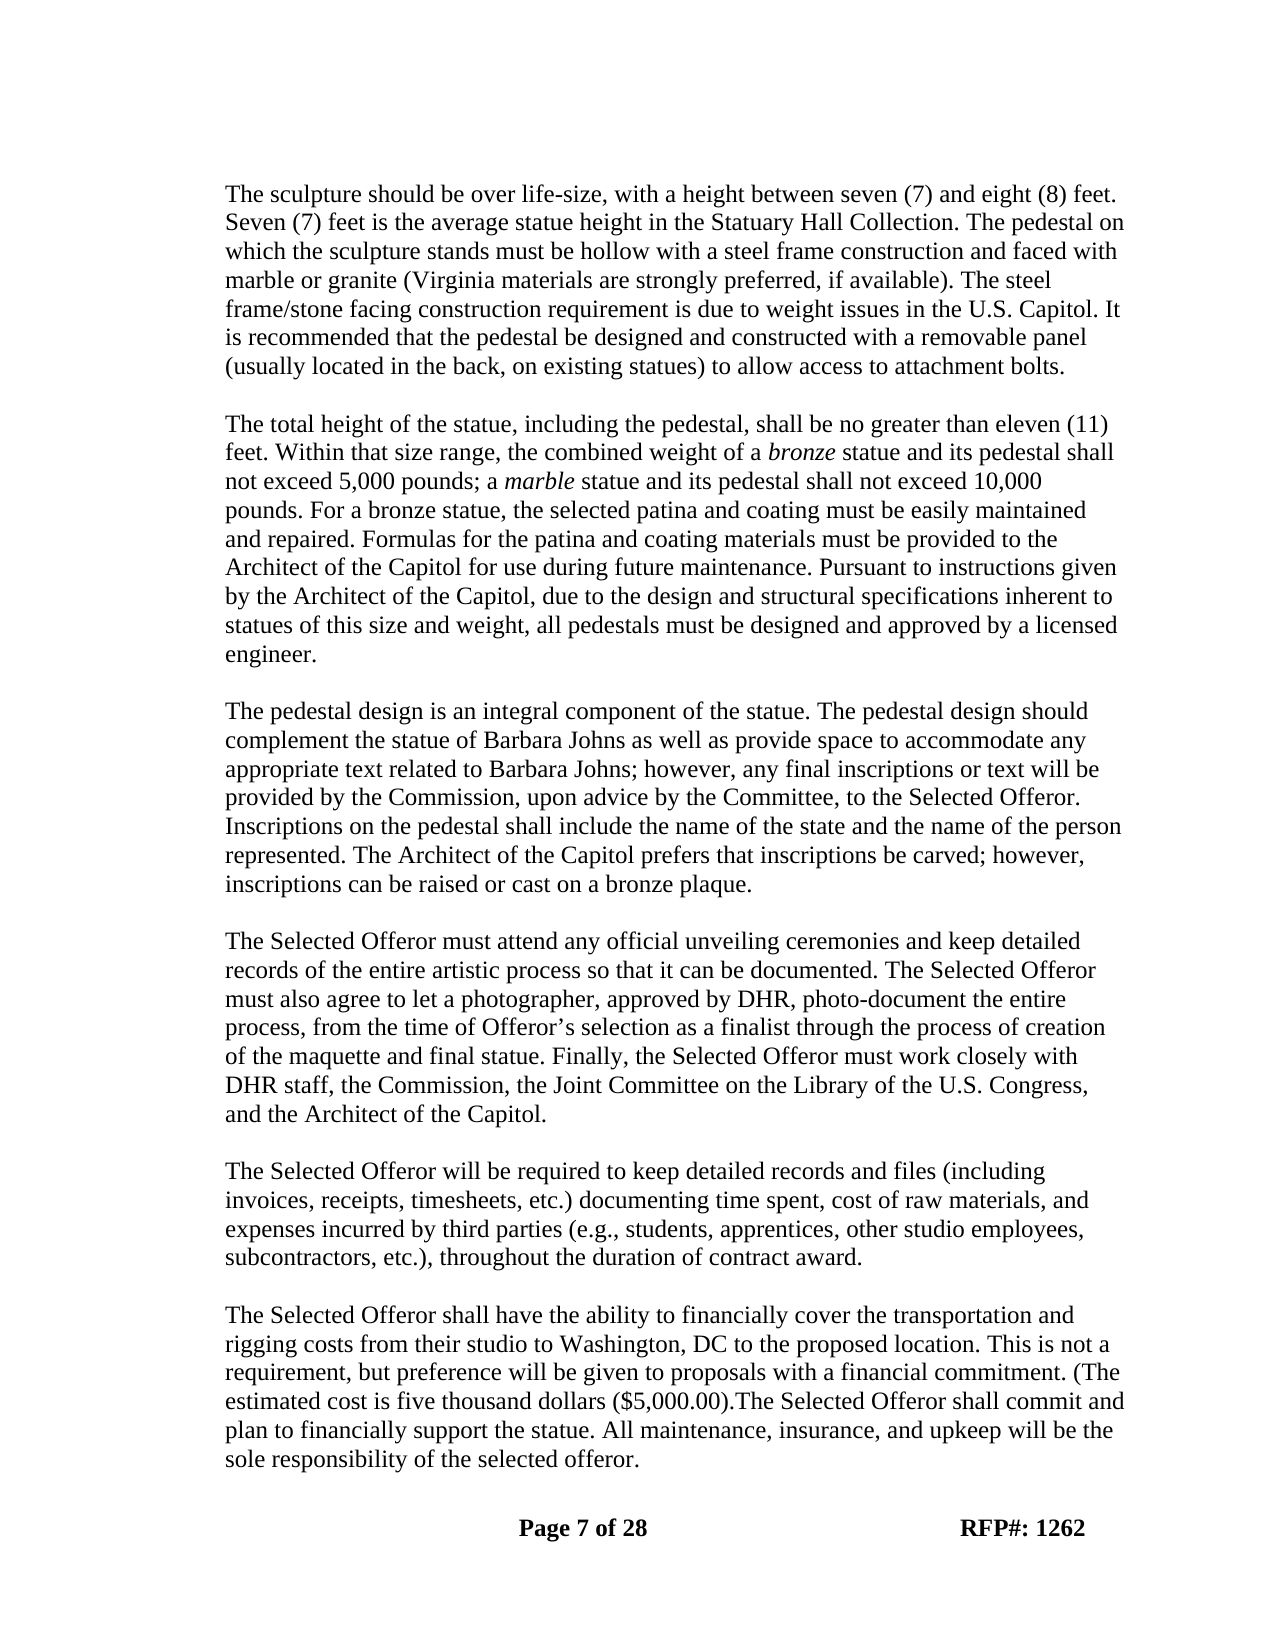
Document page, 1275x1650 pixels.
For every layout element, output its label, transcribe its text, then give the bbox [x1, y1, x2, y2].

text The Selected Offeror must attend any official unveiling ceremonies and keep detailed records of the entire artistic process so that it can be documented. The Selected Offeror must also agree to let a photographer, approved by DHR, photo-document the entire process, from the time of Offeror’s selection as a finalist through the process of creation of the maquette and final statue. Finally, the Selected Offeror must work closely with DHR staff, the Commission, the Joint Committee on the Library of the U.S. Congress, and the Architect of the Capitol. [225, 926, 1125, 1127]
text The Selected Offeror will be required to keep detailed records and files (including invoices, receipts, timesheets, etc.) documenting time spent, cost of raw materials, and expenses incurred by third parties (e.g., students, apprentices, other studio employees, subcontractors, etc.), throughout the duration of contract award. [225, 1156, 1125, 1271]
text The pedestal design is an integral component of the statue. The pedestal design should complement the statue of Barbara Johns as well as provide space to accommodate any appropriate text related to Barbara Johns; however, any final inscriptions or text will be provided by the Commission, upon advice by the Committee, to the Selected Offeror. Inscriptions on the pedestal shall include the name of the state and the name of the person represented. The Architect of the Capitol prefers that inscriptions be carved; however, inscriptions can be raised or cast on a bronze plaque. [225, 696, 1125, 897]
text The Selected Offeror shall have the ability to financially cover the transportation and rigging costs from their studio to Washington, DC to the proposed location. This is not a requirement, but preference will be given to proposals with a financial commitment. (The estimated cost is five thousand dollars ($5,000.00).The Selected Offeror shall commit and plan to financially support the statue. All maintenance, insurance, and upkeep will be the sole responsibility of the selected offeror. [225, 1300, 1125, 1472]
text The total height of the statue, including the pedestal, shall be no greater than eleven (11) feet. Within that size range, the combined weight of a bronze statue and its pedestal shall not exceed 5,000 pounds; a marble statue and its pedestal shall not exceed 10,000 pounds. For a bronze statue, the selected patina and coating must be easily maintained and repaired. Formulas for the patina and coating materials must be provided to the Architect of the Capitol for use during future maintenance. Pursuant to instructions given by the Architect of the Capitol, due to the design and structural specifications inherent to statues of this size and weight, all pedestals must be designed and approved by a licensed engineer. [225, 409, 1125, 667]
text The sculpture should be over life-size, with a height between seven (7) and eight (8) feet. Seven (7) feet is the average statue height in the Statuary Hall Collection. The pedestal on which the sculpture stands must be hollow with a steel frame construction and faced with marble or granite (Virginia materials are strongly preferred, if available). The steel frame/stone facing construction requirement is due to weight issues in the U.S. Capitol. It is recommended that the pedestal be designed and constructed with a removable panel (usually located in the back, on existing statues) to allow access to attachment bolts. [225, 179, 1125, 380]
